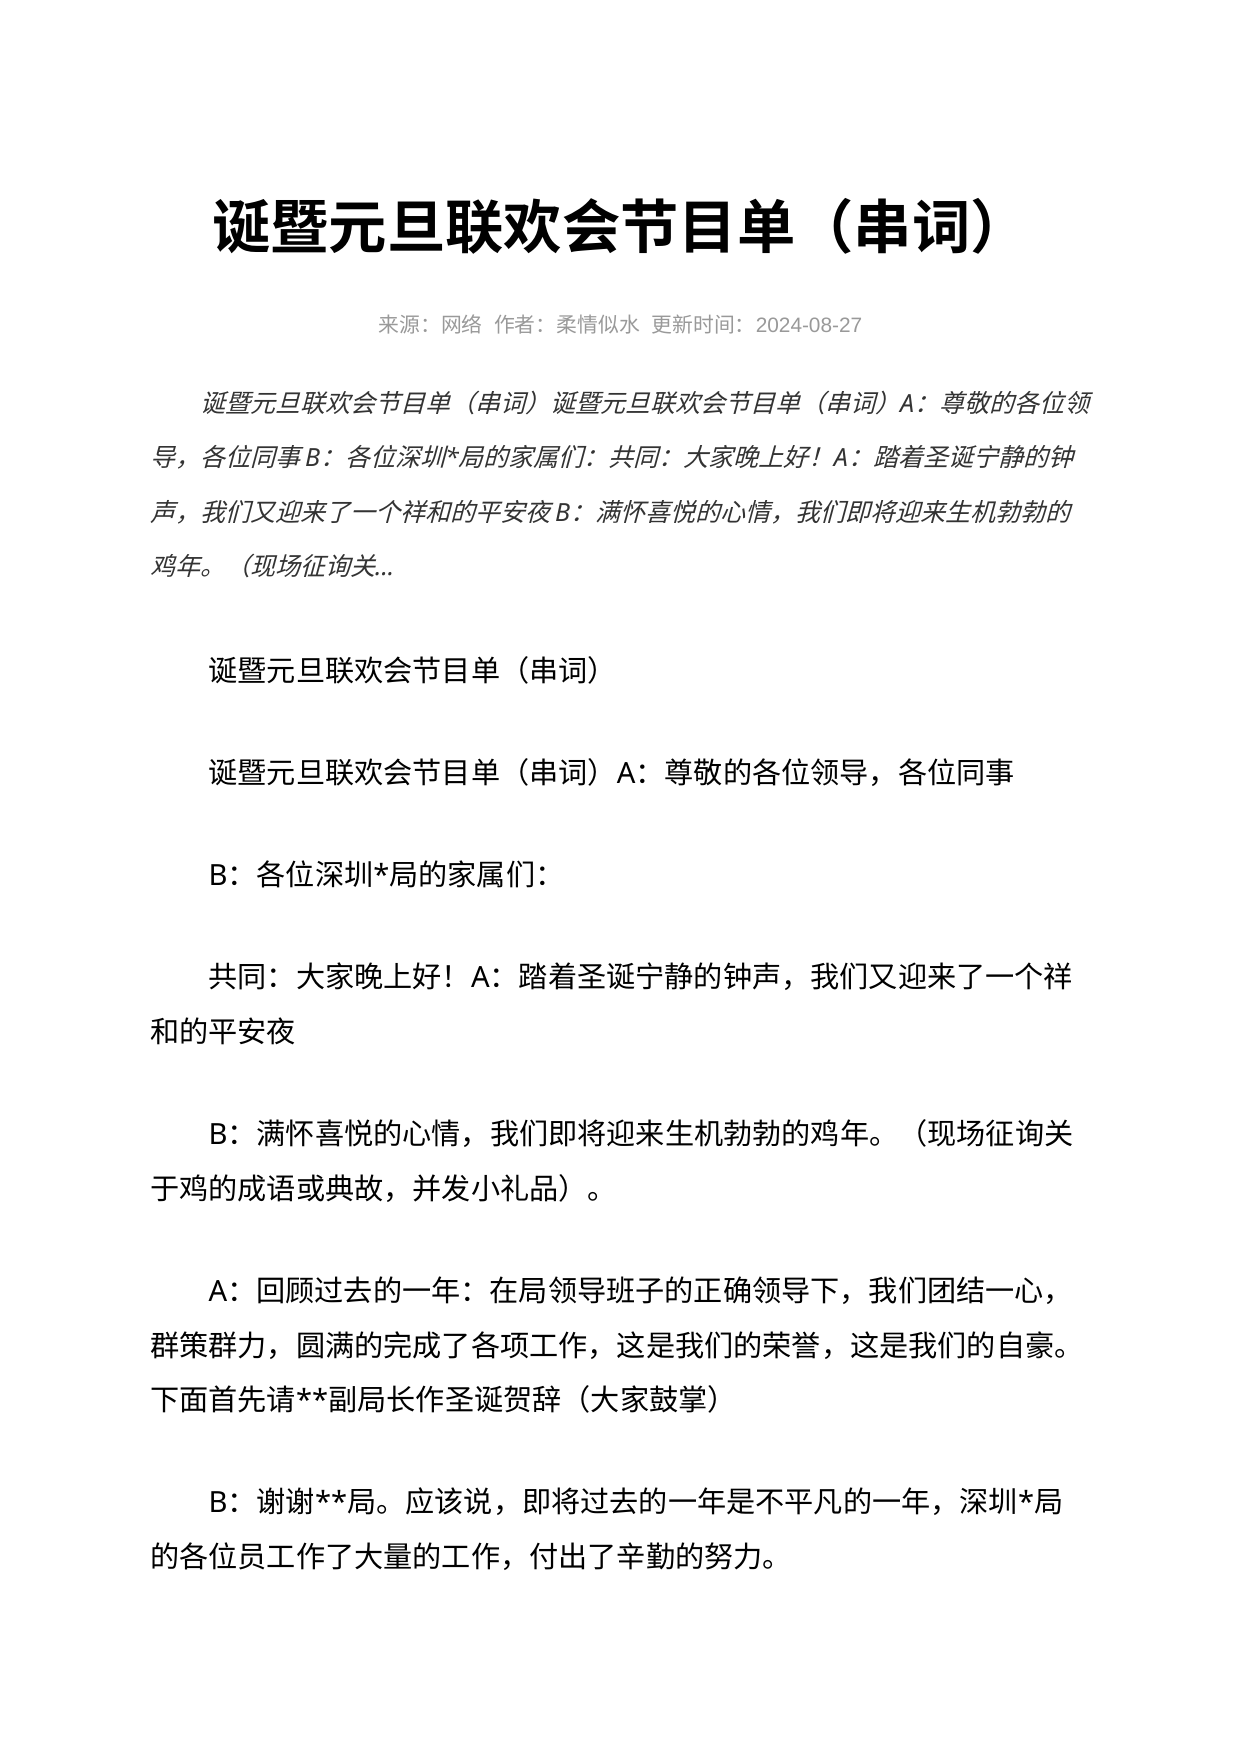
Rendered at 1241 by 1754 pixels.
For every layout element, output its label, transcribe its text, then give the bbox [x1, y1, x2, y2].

text A：回顾过去的一年：在局领导班子的正确领导下，我们团结一心，群策群力，圆满的完成了各项工作，这是我们的荣誉，这是我们的自豪。下面首先请**副局长作圣诞贺辞（大家鼓掌） [150, 1267, 1090, 1419]
text 诞暨元旦联欢会节目单（串词） [150, 648, 1090, 690]
text 来源：网络 作者：柔情似水 更新时间：2024-08-27 [150, 313, 1090, 337]
text 诞暨元旦联欢会节目单（串词）A：尊敬的各位领导，各位同事 [150, 749, 1090, 792]
text 共同：大家晚上好！A：踏着圣诞宁静的钟声，我们又迎来了一个祥和的平安夜 [150, 953, 1090, 1051]
text 诞暨元旦联欢会节目单（串词）诞暨元旦联欢会节目单（串词）A：尊敬的各位领导，各位同事B：各位深圳*局的家属们：共同：大家晚上好！A：踏着圣诞宁静的钟声，我们又迎来了一个祥和的平安夜B：满怀喜悦的心情，我们即将迎来生机勃勃的鸡年。（现场征询关... [150, 383, 1090, 583]
text B：满怀喜悦的心情，我们即将迎来生机勃勃的鸡年。（现场征询关于鸡的成语或典故，并发小礼品）。 [150, 1110, 1090, 1208]
subtitle 诞暨元旦联欢会节目单（串词） [150, 181, 1090, 266]
text B：谢谢**局。应该说，即将过去的一年是不平凡的一年，深圳*局的各位员工作了大量的工作，付出了辛勤的努力。 [150, 1479, 1090, 1576]
text B：各位深圳*局的家属们： [150, 852, 1090, 894]
